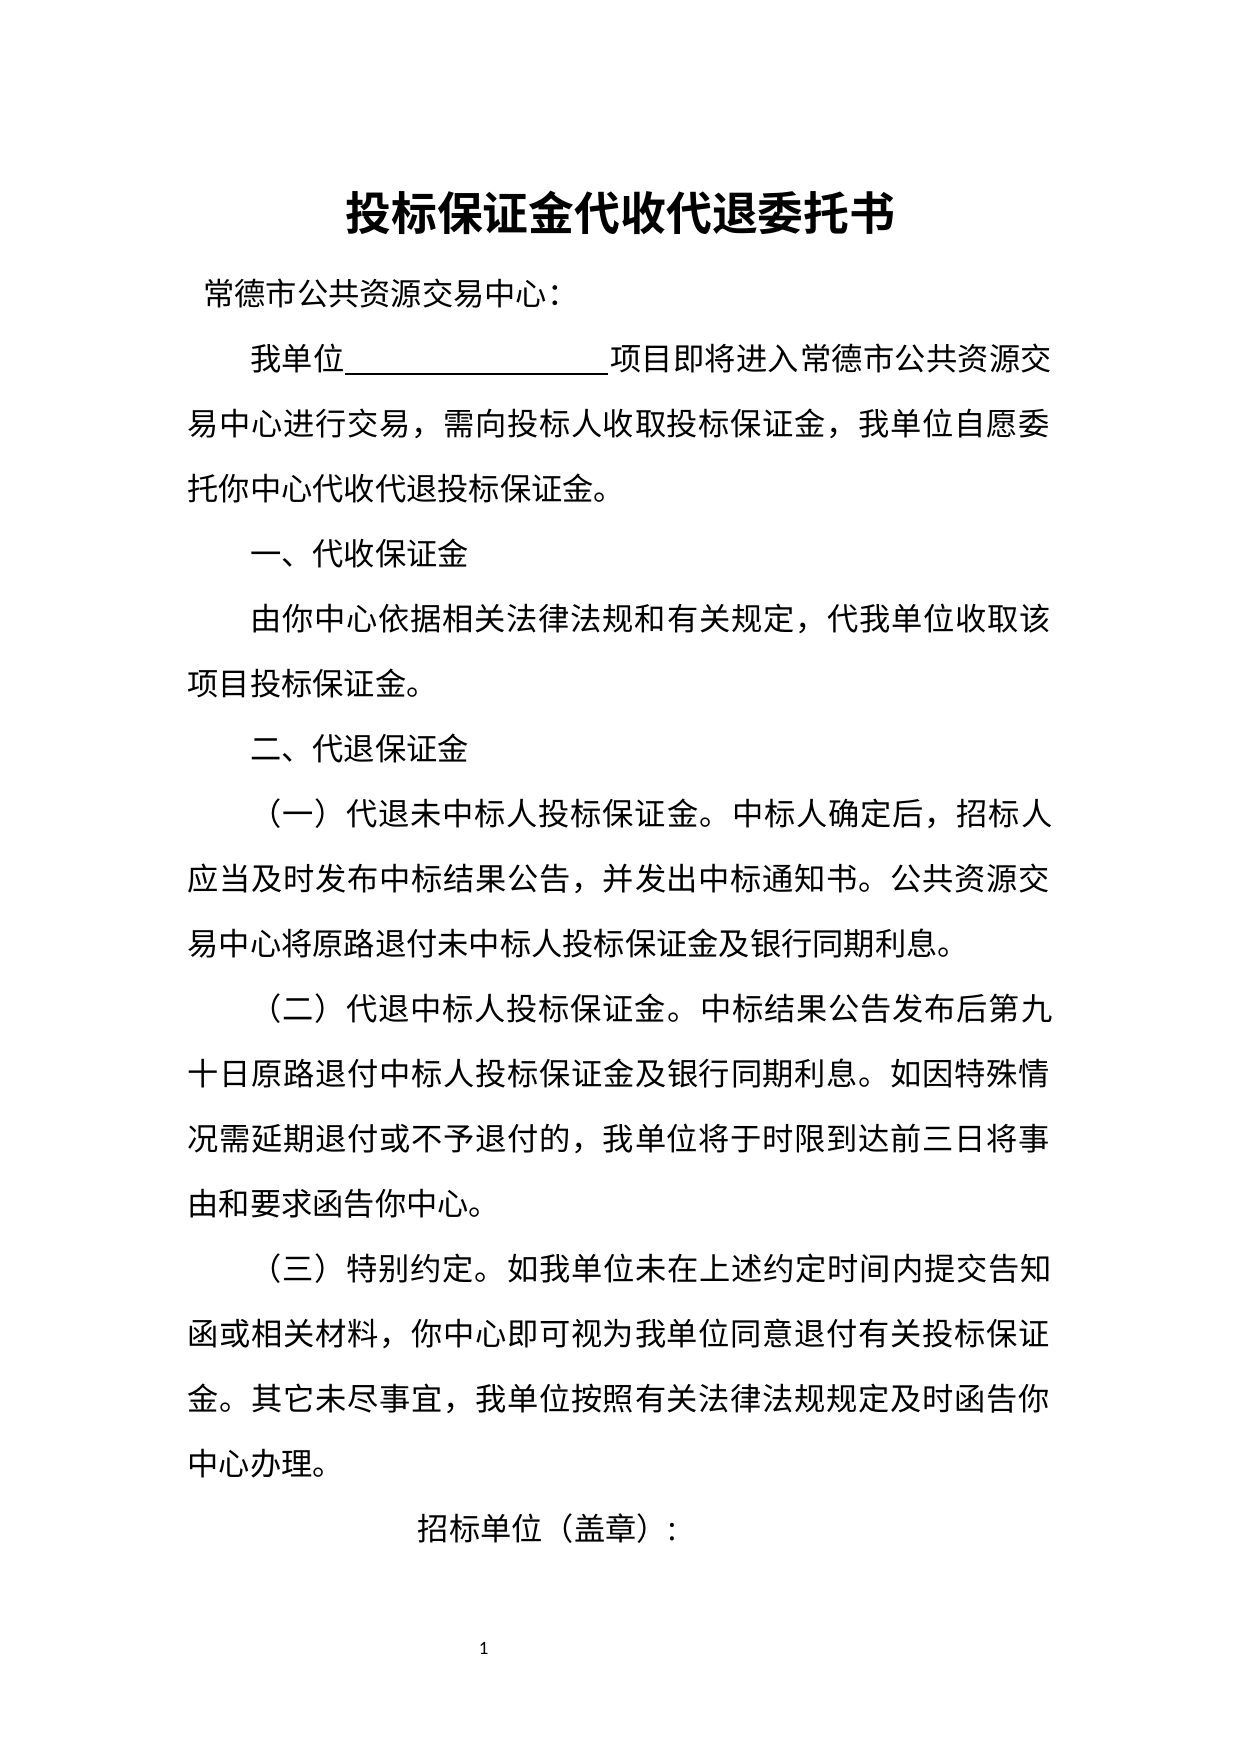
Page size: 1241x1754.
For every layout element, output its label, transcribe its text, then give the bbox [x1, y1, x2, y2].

text 一、代收保证金 [187, 519, 1053, 584]
text 由你中心依据相关法律法规和有关规定，代我单位收取该项目投标保证金。 [187, 584, 1053, 714]
text 我单位 项目即将进入常德市公共资源交易中心进行交易，需向投标人收取投标保证金，我单位自愿委托你中心代收代退投标保证金。 [187, 324, 1053, 519]
text （三）特别约定。如我单位未在上述约定时间内提交告知函或相关材料，你中心即可视为我单位同意退付有关投标保证金。其它未尽事宜，我单位按照有关法律法规规定及时函告你中心办理。 [187, 1234, 1053, 1494]
text 投标保证金代收代退委托书 [187, 162, 1053, 259]
text 二、代退保证金 [187, 714, 1053, 779]
text （二）代退中标人投标保证金。中标结果公告发布后第九十日原路退付中标人投标保证金及银行同期利息。如因特殊情况需延期退付或不予退付的，我单位将于时限到达前三日将事由和要求函告你中心。 [187, 974, 1053, 1234]
text 招标单位（盖章）: [231, 1494, 1053, 1559]
text （一）代退未中标人投标保证金。中标人确定后，招标人应当及时发布中标结果公告，并发出中标通知书。公共资源交易中心将原路退付未中标人投标保证金及银行同期利息。 [187, 779, 1053, 974]
text 常德市公共资源交易中心： [187, 259, 1053, 324]
